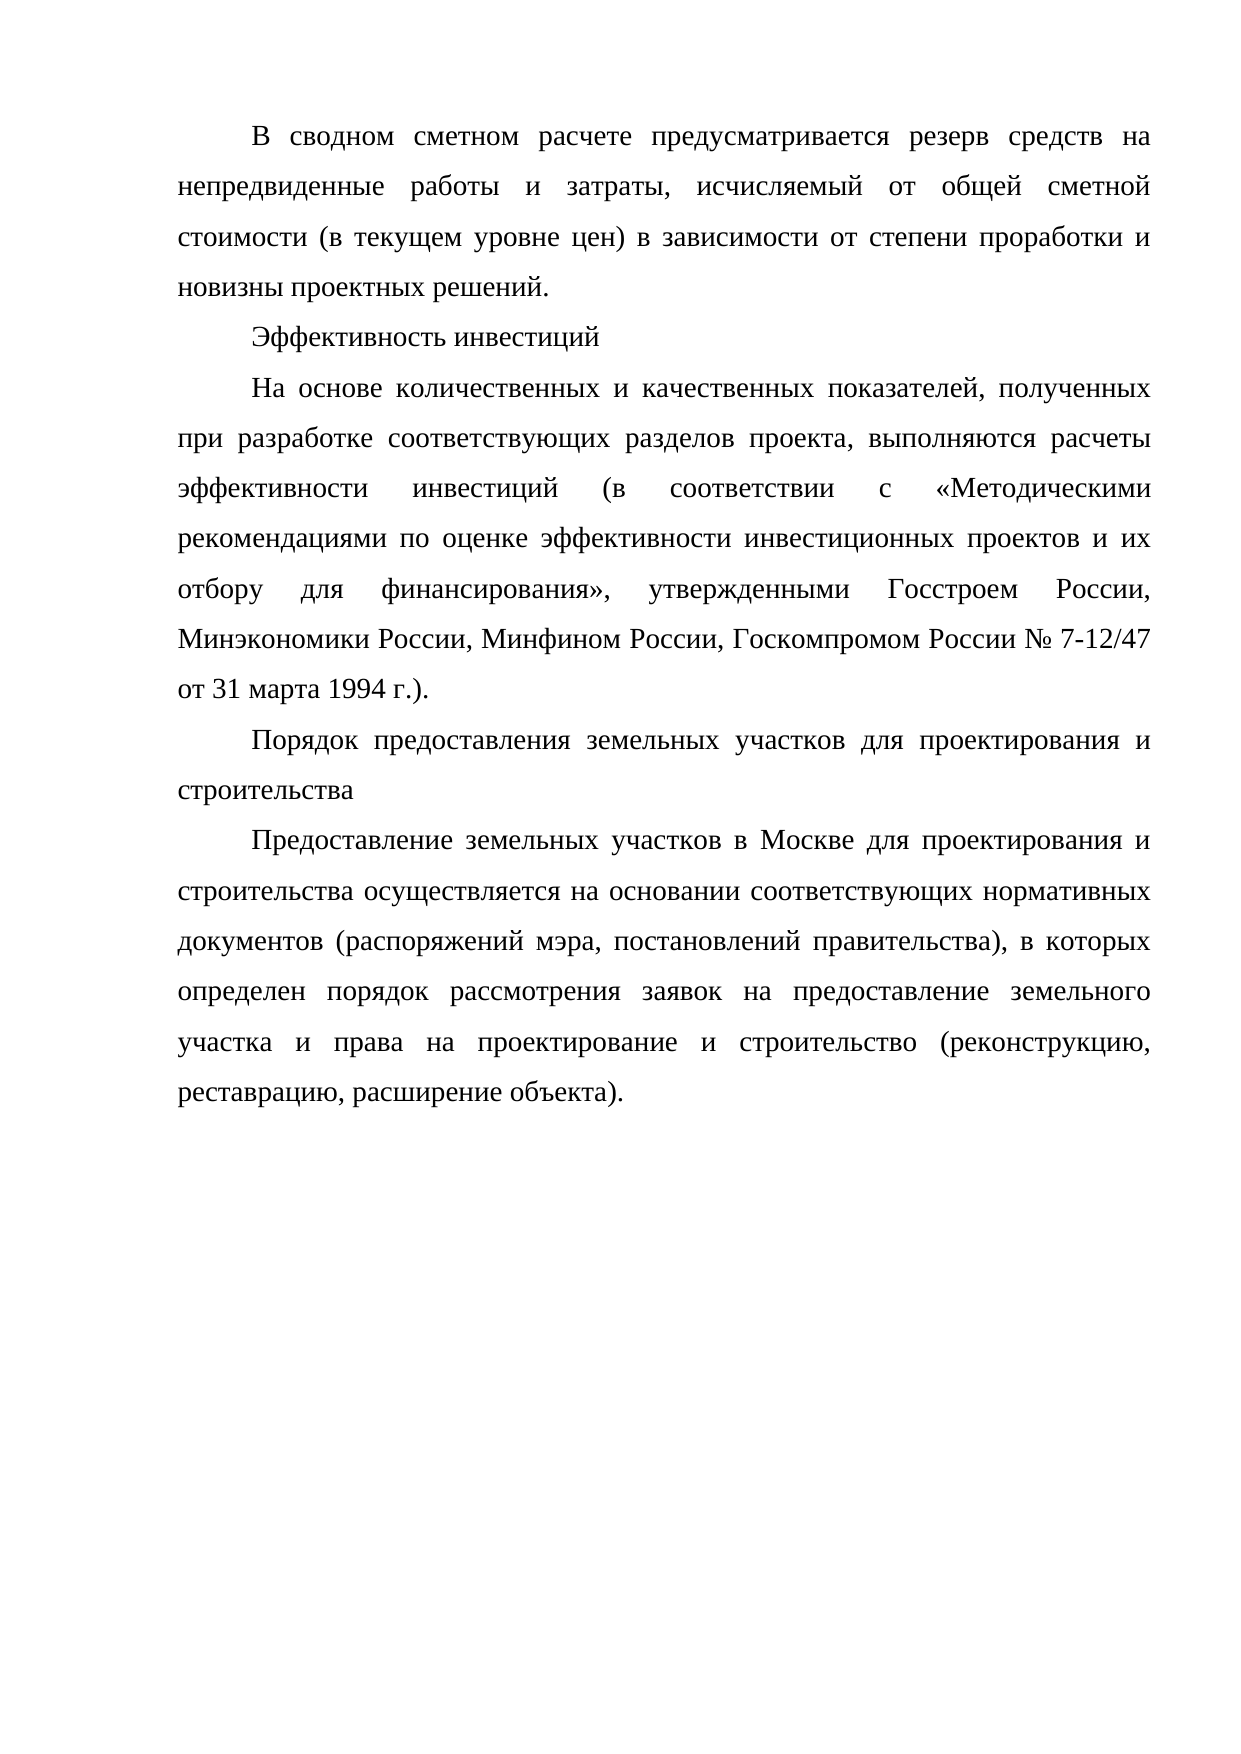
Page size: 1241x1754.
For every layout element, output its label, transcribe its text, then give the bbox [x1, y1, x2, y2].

text На основе количественных и качественных показателей, полученных при разработке соответствующих разделов проекта, выполняются расчеты эффективности инвестиций (в соответствии с «Методическими рекомендациями по оценке эффективности инвестиционных проектов и их отбору для финансирования», утвержденными Госстроем России, Минэкономики России, Минфином России, Госкомпромом России № 7-12/47 от 31 марта 1994 г.). [177, 370, 1152, 705]
text Предоставление земельных участков в Москве для проектирования и строительства осуществляется на основании соответствующих нормативных документов (распоряжений мэра, постановлений правительства), в которых определен порядок рассмотрения заявок на предоставление земельного участка и права на проектирование и строительство (реконструкцию, реставрацию, расширение объекта). [177, 822, 1152, 1108]
text В сводном сметном расчете предусматривается резерв средств на непредвиденные работы и затраты, исчисляемый от общей сметной стоимости (в текущем уровне цен) в зависимости от степени проработки и новизны проектных решений. [177, 118, 1152, 303]
text Эффективность инвестиций [177, 319, 1152, 353]
text Порядок предоставления земельных участков для проектирования и строительства [177, 722, 1152, 806]
